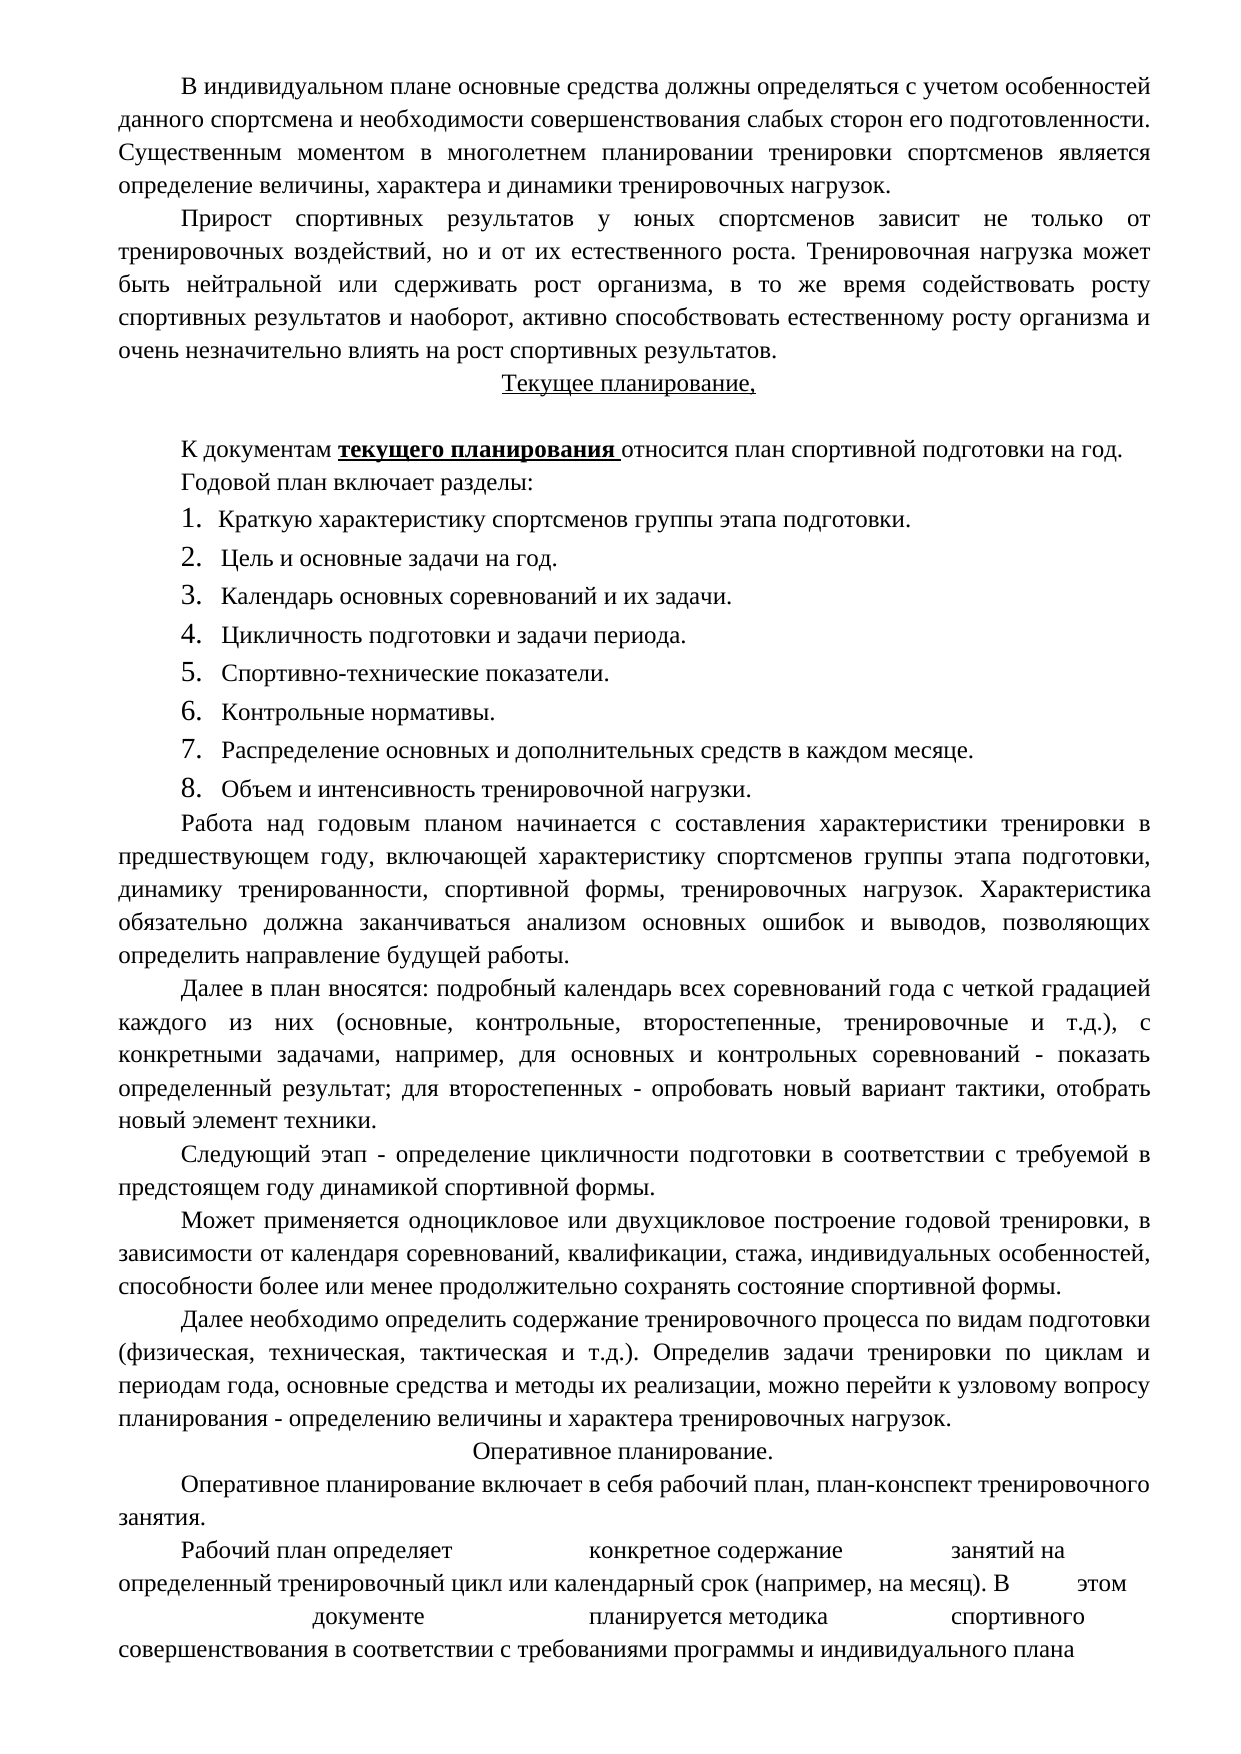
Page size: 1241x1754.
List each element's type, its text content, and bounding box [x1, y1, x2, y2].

text В индивидуальном плане основные средства должны определяться с учетом особенностей данного спортсмена и необходимости совершенствования слабых сторон его подготовленности. Существенным моментом в многолетнем планировании тренировки спортсменов является определение величины, характера и динамики тренировочных нагрузок. [118, 71, 1152, 199]
text Оперативное планирование. [472, 1436, 1152, 1464]
list Цель и основные задачи на год. [118, 539, 1152, 572]
list Спортивно-технические показатели. [118, 654, 1152, 688]
list Объем и интенсивность тренировочной нагрузки. [118, 770, 1152, 803]
text определенный тренировочный цикл или календарный срок (например, на месяц). В этом документе планируется методика спортивного [118, 1568, 1152, 1630]
text К документам текущего планирования относится план спортивной подготовки на год. [118, 434, 1152, 463]
text Рабочий план определяет конкретное содержание занятий на [118, 1535, 1152, 1564]
text Текущее планирование, [501, 368, 1152, 397]
text Оперативное планирование включает в себя рабочий план, план-конспект тренировочного занятия. [118, 1469, 1152, 1531]
text Следующий этап - определение цикличности подготовки в соответствии с требуемой в предстоящем году динамикой спортивной формы. [118, 1139, 1152, 1200]
text Работа над годовым планом начинается с составления характеристики тренировки в предшествующем году, включающей характеристику спортсменов группы этапа подготовки, динамику тренированности, спортивной формы, тренировочных нагрузок. Характеристика обязательно должна заканчиваться анализом основных ошибок и выводов, позволяющих определить направление будущей работы. [118, 808, 1152, 969]
list Распределение основных и дополнительных средств в каждом месяце. [118, 731, 1152, 765]
text Прирост спортивных результатов у юных спортсменов зависит не только от тренировочных воздействий, но и от их естественного роста. Тренировочная нагрузка может быть нейтральной или сдерживать рост организма, в то же время содействовать росту спортивных результатов и наоборот, активно способствовать естественному росту организма и очень незначительно влиять на рост спортивных результатов. [118, 203, 1152, 364]
list Краткую характеристику спортсменов группы этапа подготовки. [118, 500, 1152, 534]
list Контрольные нормативы. [118, 693, 1152, 726]
text Далее необходимо определить содержание тренировочного процесса по видам подготовки (физическая, техническая, тактическая и т.д.). Определив задачи тренировки по циклам и периодам года, основные средства и методы их реализации, можно перейти к узловому вопросу планирования - определению величины и характера тренировочных нагрузок. [118, 1304, 1152, 1432]
text Может применяется одноцикловое или двухцикловое построение годовой тренировки, в зависимости от календаря соревнований, квалификации, стажа, индивидуальных особенностей, способности более или менее продолжительно сохранять состояние спортивной формы. [118, 1205, 1152, 1299]
list Цикличность подготовки и задачи периода. [118, 616, 1152, 649]
list Календарь основных соревнований и их задачи. [118, 577, 1152, 611]
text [118, 1634, 1152, 1663]
text Далее в план вносятся: подробный календарь всех соревнований года с четкой градацией каждого из них (основные, контрольные, второстепенные, тренировочные и т.д.), с конкретными задачами, например, для основных и контрольных соревнований - показать определенный результат; для второстепенных - опробовать новый вариант тактики, отобрать новый элемент техники. [118, 973, 1152, 1134]
text Годовой план включает разделы: [118, 467, 1152, 496]
